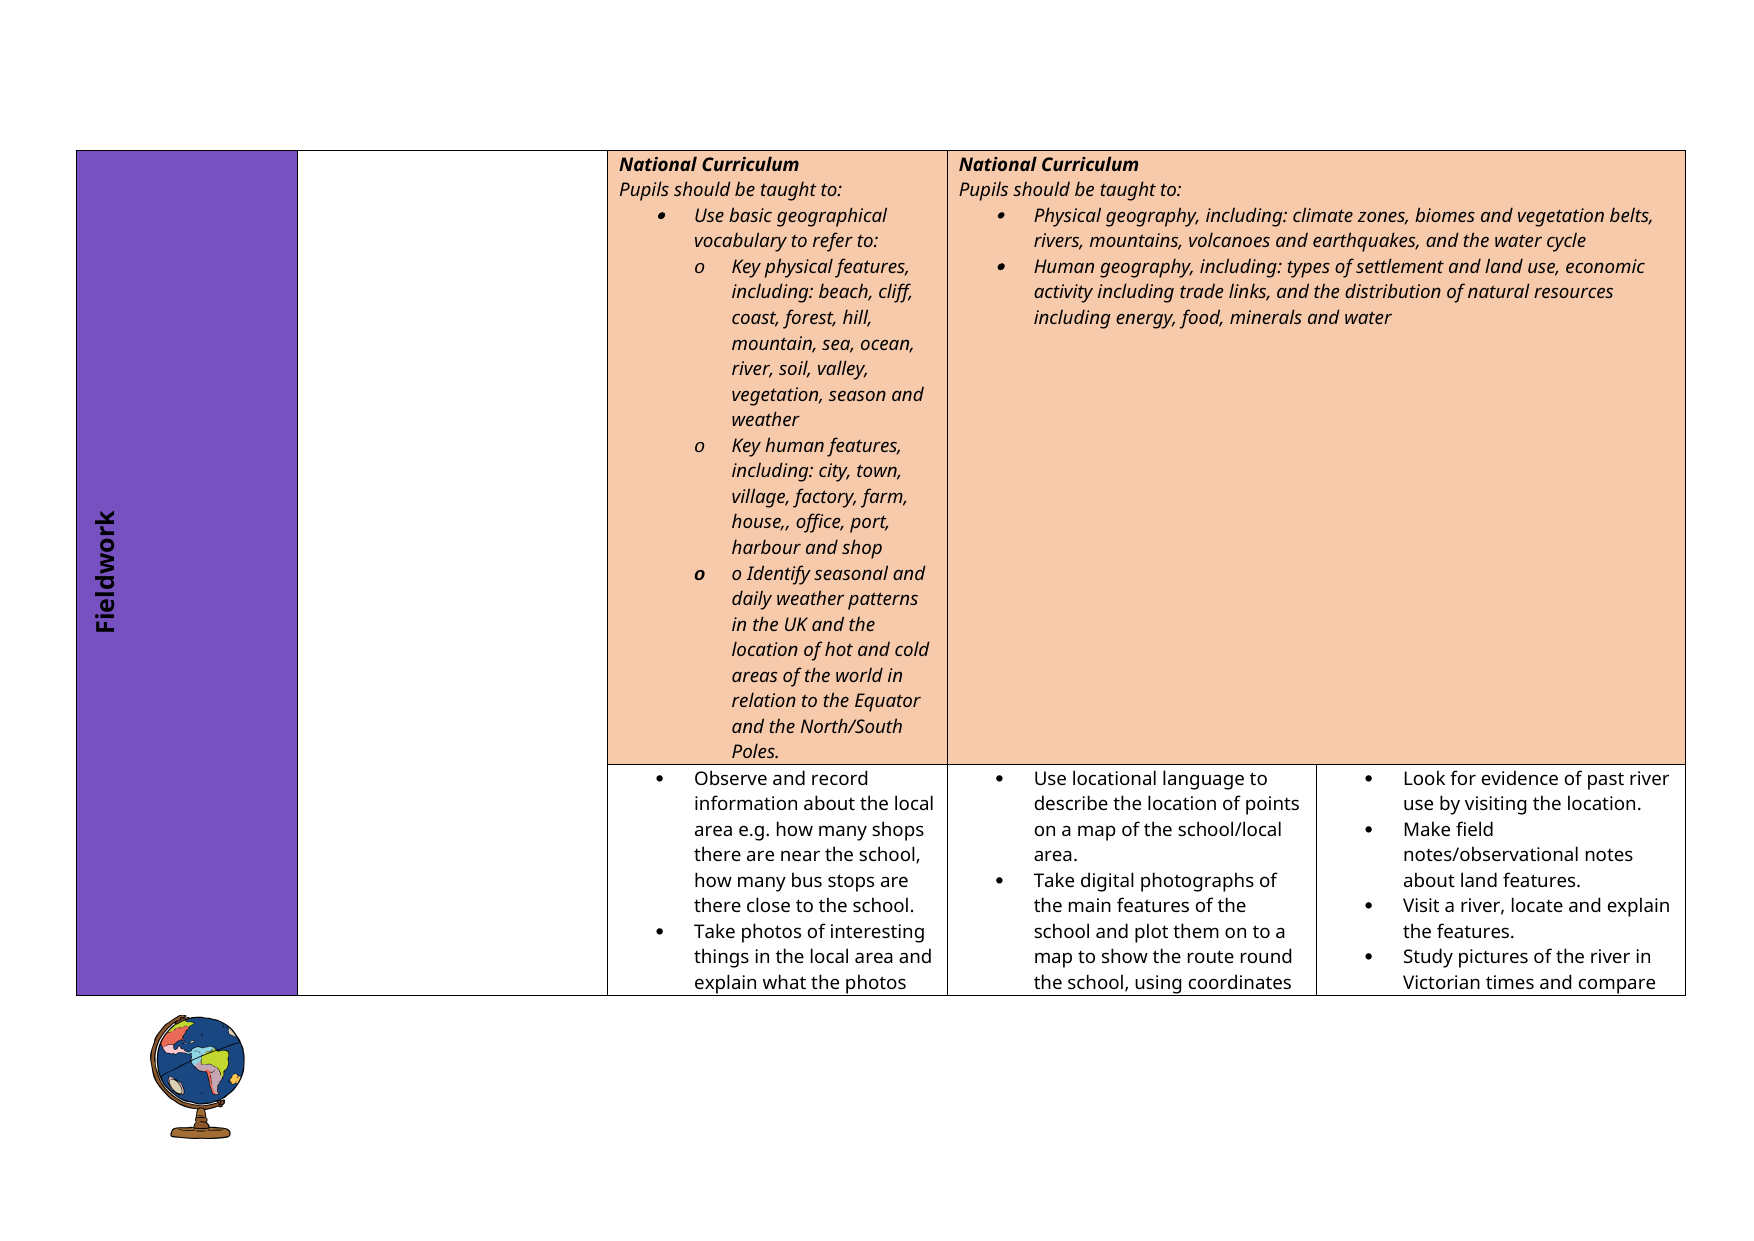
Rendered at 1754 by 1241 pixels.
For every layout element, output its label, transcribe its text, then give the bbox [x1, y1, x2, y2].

table_cell [298, 151, 607, 995]
table_cell Fieldwork [77, 151, 297, 995]
table_cell National Curriculum Pupils should be taught to: Use basic geographical vocabulary to refer to: Key physical features, including: beach, cliff, coast, forest, hill, mountain, sea, ocean, river, soil, valley, vegetation, season and weather Key human features, including: city, town, village, factory, farm, house,, office, port, harbour and shop o Identify seasonal and daily weather patterns in the UK and the location of hot and cold areas of the world in relation to the Equator and the North/South Poles. [608, 151, 947, 764]
table_cell National Curriculum Pupils should be taught to: Physical geography, including: climate zones, biomes and vegetation belts, rivers, mountains, volcanoes and earthquakes, and the water cycle Human geography, including: types of settlement and land use, economic activity including trade links, and the distribution of natural resources including energy, food, minerals and water [948, 151, 1685, 764]
picture [150, 1015, 245, 1139]
